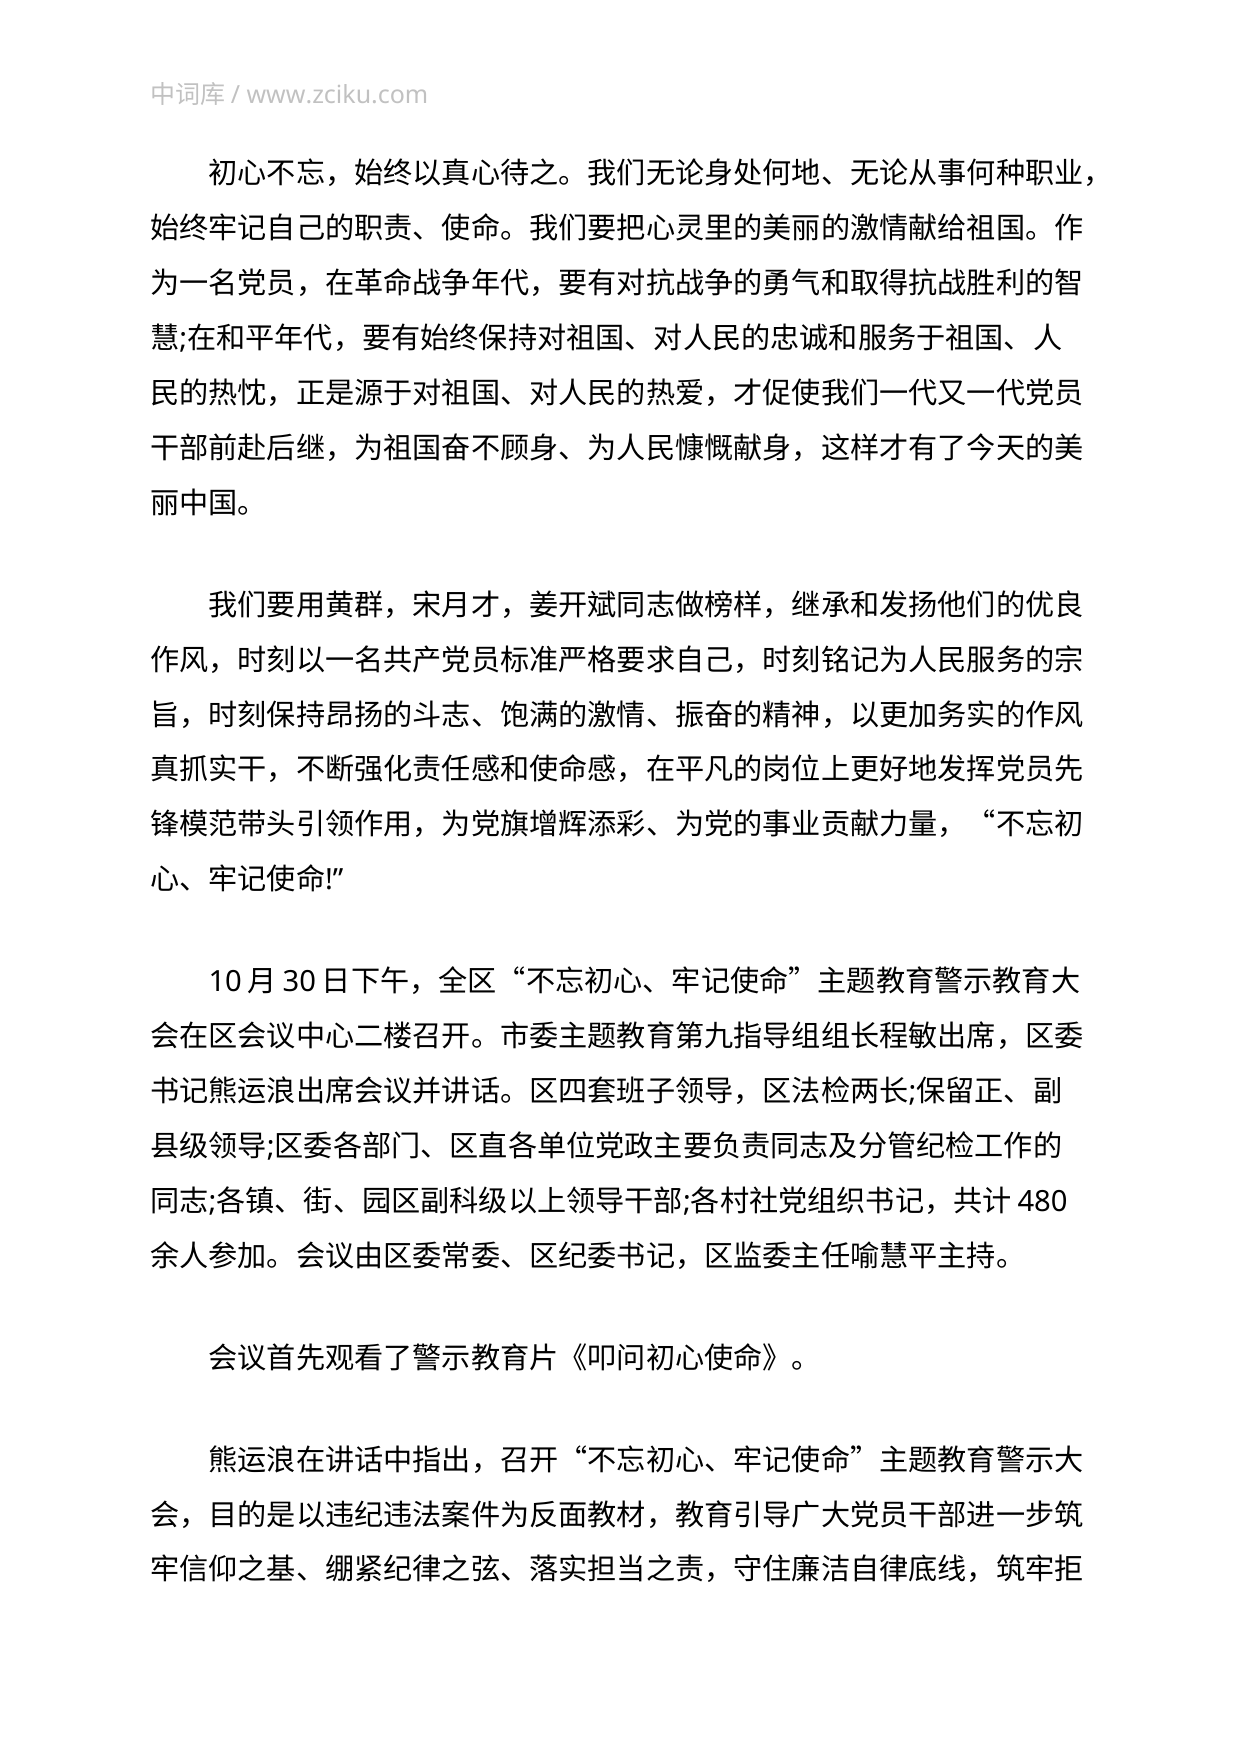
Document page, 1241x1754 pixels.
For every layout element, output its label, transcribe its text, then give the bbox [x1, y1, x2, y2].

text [150, 1436, 1090, 1588]
text 会议首先观看了警示教育片《叩问初心使命》。 [150, 1334, 1090, 1377]
text 初心不忘，始终以真心待之。我们无论身处何地、无论从事何种职业，始终牢记自己的职责、使命。我们要把心灵里的美丽的激情献给祖国。作为一名党员，在革命战争年代，要有对抗战争的勇气和取得抗战胜利的智慧;在和平年代，要有始终保持对祖国、对人民的忠诚和服务于祖国、人民的热忱，正是源于对祖国、对人民的热爱，才促使我们一代又一代党员干部前赴后继，为祖国奋不顾身、为人民慷慨献身，这样才有了今天的美丽中国。 [150, 150, 1090, 522]
text 我们要用黄群，宋月才，姜开斌同志做榜样，继承和发扬他们的优良作风，时刻以一名共产党员标准严格要求自己，时刻铭记为人民服务的宗旨，时刻保持昂扬的斗志、饱满的激情、振奋的精神，以更加务实的作风真抓实干，不断强化责任感和使命感，在平凡的岗位上更好地发挥党员先锋模范带头引领作用，为党旗增辉添彩、为党的事业贡献力量，“不忘初心、牢记使命!” [150, 581, 1090, 898]
text 10月30日下午，全区“不忘初心、牢记使命”主题教育警示教育大会在区会议中心二楼召开。市委主题教育第九指导组组长程敏出席，区委书记熊运浪出席会议并讲话。区四套班子领导，区法检两长;保留正、副县级领导;区委各部门、区直各单位党政主要负责同志及分管纪检工作的同志;各镇、街、园区副科级以上领导干部;各村社党组织书记，共计480余人参加。会议由区委常委、区纪委书记，区监委主任喻慧平主持。 [150, 958, 1090, 1275]
